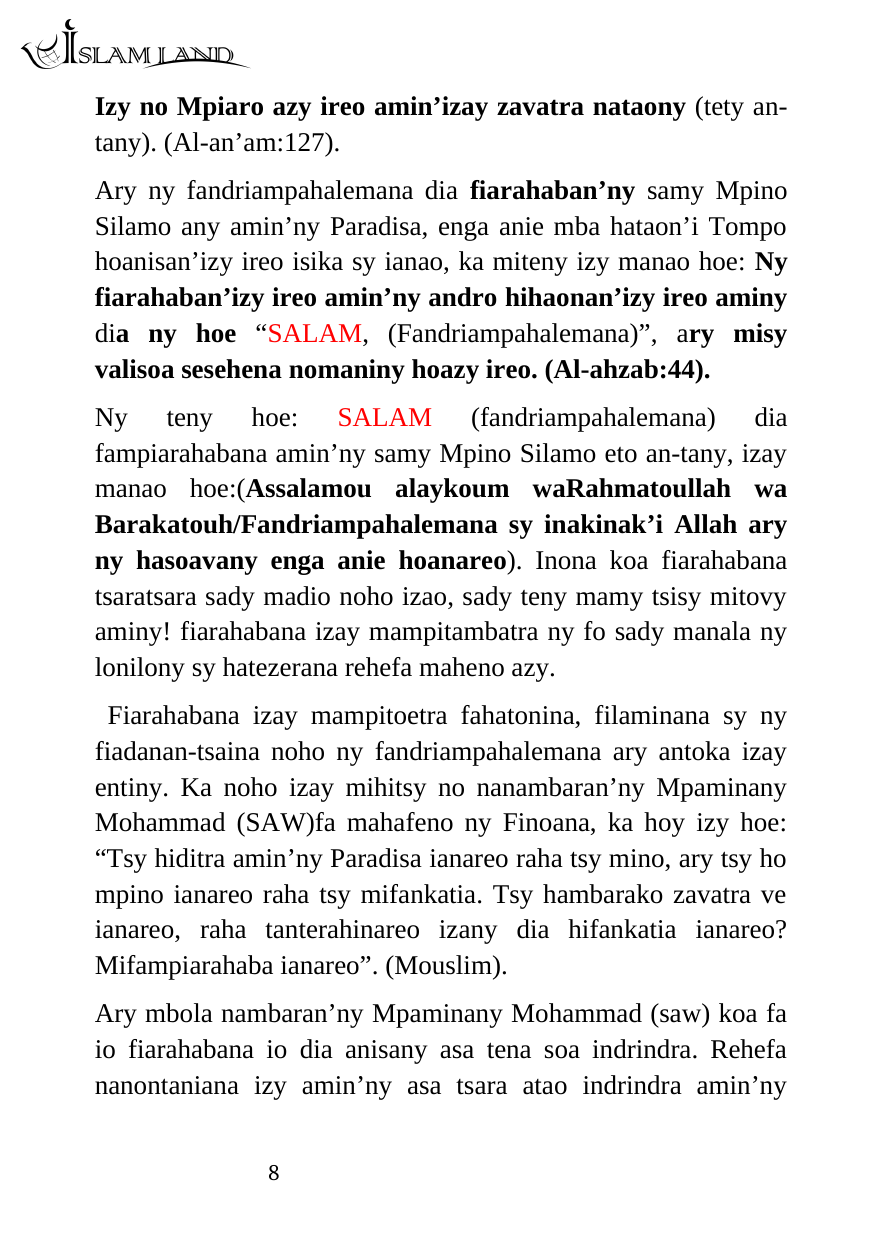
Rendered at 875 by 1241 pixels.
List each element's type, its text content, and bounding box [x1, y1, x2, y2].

picture [20, 19, 252, 69]
text Fiarahabana izay mampitoetra fahatonina, filaminana sy ny fiadanan-tsaina noho ny fandriampahalemana ary antoka izay entiny. Ka noho izay mihitsy no nanambaran’ny Mpaminany Mohammad (SAW)fa mahafeno ny Finoana, ka hoy izy hoe: “Tsy hiditra amin’ny Paradisa ianareo raha tsy mino, ary tsy ho mpino ianareo raha tsy mifankatia. Tsy hambarako zavatra ve ianareo, raha tanterahinareo izany dia hifankatia ianareo? Mifampiarahaba ianareo”. (Mouslim). [94, 699, 788, 981]
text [94, 998, 788, 1100]
text Ny teny hoe: SALAM (fandriampahalemana) dia fampiarahabana amin’ny samy Mpino Silamo eto an-tany, izay manao hoe:(Assalamou alaykoum waRahmatoullah wa Barakatouh/Fandriampahalemana sy inakinak’i Allah ary ny hasoavany enga anie hoanareo). Inona koa fiarahabana tsaratsara sady madio noho izao, sady teny mamy tsisy mitovy aminy! fiarahabana izay mampitambatra ny fo sady manala ny lonilony sy hatezerana rehefa maheno azy. [94, 401, 788, 682]
text Ary ny fandriampahalemana dia fiarahaban’ny samy Mpino Silamo any amin’ny Paradisa, enga anie mba hataon’i Tompo hoanisan’izy ireo isika sy ianao, ka miteny izy manao hoe: Ny fiarahaban’izy ireo amin’ny andro hihaonan’izy ireo aminy dia ny hoe “SALAM, (Fandriampahalemana)”, ary misy valisoa sesehena nomaniny hoazy ireo. (Al-ahzab:44). [94, 174, 788, 384]
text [94, 90, 788, 157]
